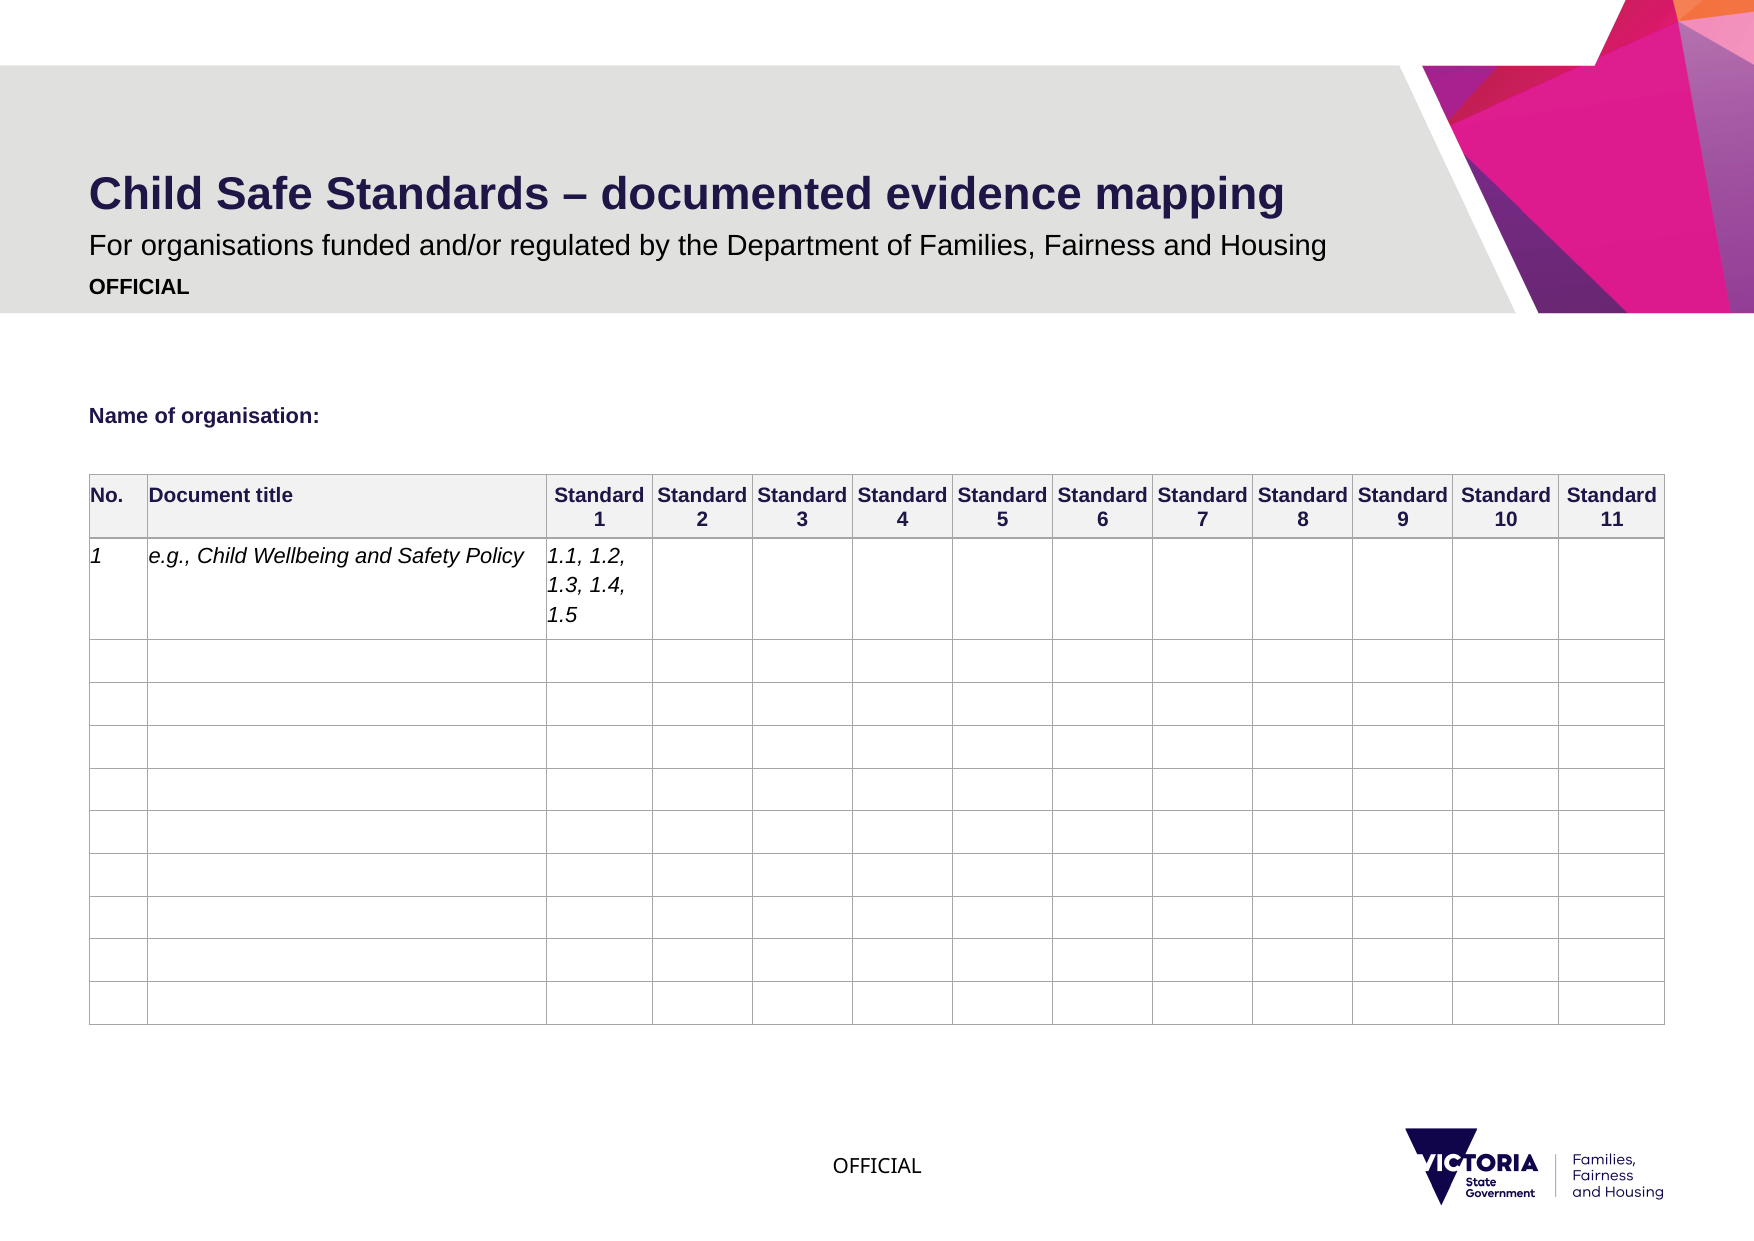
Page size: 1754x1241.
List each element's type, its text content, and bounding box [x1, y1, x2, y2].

table_cell [1559, 683, 1664, 725]
table_header Standard 7 [1153, 475, 1252, 537]
table_cell [753, 811, 852, 853]
table_cell [1053, 811, 1152, 853]
table_cell [90, 897, 147, 938]
table_cell [148, 769, 546, 810]
table_cell [953, 811, 1052, 853]
table_cell [653, 811, 752, 853]
table_cell [853, 683, 952, 725]
table_cell [90, 769, 147, 810]
table_cell [1559, 640, 1664, 682]
table_cell [1559, 897, 1664, 938]
table_cell [148, 811, 546, 853]
table_header Standard 4 [853, 475, 952, 537]
table_cell [1559, 982, 1664, 1024]
table_cell [1153, 640, 1252, 682]
table_cell 1.1, 1.2, 1.3, 1.4, 1.5 [547, 539, 652, 639]
table_cell [547, 683, 652, 725]
table_cell [1053, 539, 1152, 639]
table_cell [653, 769, 752, 810]
table_cell [1253, 811, 1352, 853]
table_cell [653, 982, 752, 1024]
table_cell [1453, 539, 1558, 639]
table_cell [1053, 769, 1152, 810]
table_cell [1559, 939, 1664, 981]
table_cell [547, 939, 652, 981]
table_cell [547, 811, 652, 853]
table_cell [1053, 640, 1152, 682]
table_cell [1253, 683, 1352, 725]
table_cell [1053, 939, 1152, 981]
table_cell [1453, 811, 1558, 853]
table_header Standard 6 [1053, 475, 1152, 537]
table_cell [1153, 726, 1252, 767]
table_cell [1353, 854, 1452, 896]
table_cell [753, 897, 852, 938]
table_cell [148, 683, 546, 725]
table_cell [653, 640, 752, 682]
table_cell [90, 854, 147, 896]
table_cell [1253, 640, 1352, 682]
table_cell [90, 683, 147, 725]
table_cell [1453, 726, 1558, 767]
table_cell [547, 769, 652, 810]
table_cell [148, 982, 546, 1024]
table_cell [1453, 939, 1558, 981]
table_cell [547, 982, 652, 1024]
table_cell [1353, 726, 1452, 767]
table_cell [148, 897, 546, 938]
table_cell [953, 769, 1052, 810]
table_cell [148, 939, 546, 981]
table_cell [953, 854, 1052, 896]
table_cell [1559, 811, 1664, 853]
table_cell [1353, 640, 1452, 682]
table_header Standard 5 [953, 475, 1052, 537]
table_cell [1253, 854, 1352, 896]
table_cell [1353, 769, 1452, 810]
table_header Standard 11 [1559, 475, 1664, 537]
table_cell [953, 640, 1052, 682]
table_cell For organisations funded and/or regulated by the Department of Families, Fairness and Housing [89, 228, 1654, 376]
table_cell [953, 726, 1052, 767]
table_cell [853, 939, 952, 981]
table_cell [753, 854, 852, 896]
table_cell [953, 683, 1052, 725]
table_header Child Safe Standards – documented evidence mapping [89, 110, 1654, 228]
table_cell [90, 640, 147, 682]
table_cell [853, 811, 952, 853]
table_cell [547, 726, 652, 767]
table_cell [1453, 982, 1558, 1024]
table_cell [753, 539, 852, 639]
table_cell [753, 769, 852, 810]
table_header Standard 8 [1253, 475, 1352, 537]
table_cell [1253, 939, 1352, 981]
table_cell [853, 897, 952, 938]
table_cell [1253, 897, 1352, 938]
table_header Standard 2 [653, 475, 752, 537]
table_cell [753, 640, 852, 682]
table_cell [1253, 726, 1352, 767]
table_cell [953, 982, 1052, 1024]
table_cell [653, 939, 752, 981]
table_cell [1253, 982, 1352, 1024]
table_cell [1053, 726, 1152, 767]
table_cell [753, 726, 852, 767]
table_cell [148, 726, 546, 767]
table_cell [1153, 683, 1252, 725]
table_header Standard 9 [1353, 475, 1452, 537]
table_cell [1053, 982, 1152, 1024]
table_cell [1559, 539, 1664, 639]
table_cell [853, 769, 952, 810]
table_cell [753, 939, 852, 981]
table_cell [148, 854, 546, 896]
table_cell [148, 640, 546, 682]
table_cell [1353, 939, 1452, 981]
table_cell [1053, 897, 1152, 938]
table_cell [1453, 854, 1558, 896]
table_cell [1353, 683, 1452, 725]
table_cell [1253, 539, 1352, 639]
picture [0, 0, 1754, 314]
table_cell 1 [90, 539, 147, 639]
table_cell [753, 683, 852, 725]
table_cell [853, 726, 952, 767]
table_cell [853, 982, 952, 1024]
table_header Standard 10 [1453, 475, 1558, 537]
table_cell [547, 897, 652, 938]
table_cell [853, 640, 952, 682]
table_cell [1453, 769, 1558, 810]
table_cell [1453, 640, 1558, 682]
table_header Document title [148, 475, 546, 537]
table_cell [1353, 539, 1452, 639]
table_cell [1153, 897, 1252, 938]
table_cell [547, 640, 652, 682]
table_cell [1153, 854, 1252, 896]
table_cell [1559, 726, 1664, 767]
table_cell [1153, 982, 1252, 1024]
table_cell [1153, 539, 1252, 639]
table_cell [953, 897, 1052, 938]
table_cell [547, 854, 652, 896]
table_cell [1453, 683, 1558, 725]
table_cell [90, 811, 147, 853]
table_cell [1559, 769, 1664, 810]
table_cell [1353, 811, 1452, 853]
table_cell [90, 939, 147, 981]
table_cell [653, 683, 752, 725]
table_cell [1053, 683, 1152, 725]
text Name of organisation: [89, 402, 1665, 428]
table_cell [853, 854, 952, 896]
table_cell [653, 726, 752, 767]
table_cell [953, 939, 1052, 981]
table_cell [653, 539, 752, 639]
table_cell [853, 539, 952, 639]
picture [514, 1075, 1751, 1241]
table_cell [90, 726, 147, 767]
table_cell e.g., Child Wellbeing and Safety Policy [148, 539, 546, 639]
table_cell [1153, 769, 1252, 810]
table_cell [653, 897, 752, 938]
table_cell [1153, 811, 1252, 853]
table_cell [90, 982, 147, 1024]
table_cell [1353, 982, 1452, 1024]
table_cell [953, 539, 1052, 639]
table_header No. [90, 475, 147, 537]
table_header Standard 1 [547, 475, 652, 537]
table_cell [1053, 854, 1152, 896]
table_header Standard 3 [753, 475, 852, 537]
table_cell [1153, 939, 1252, 981]
table_cell [1559, 854, 1664, 896]
table_cell [1253, 769, 1352, 810]
table_cell [653, 854, 752, 896]
table_cell [1353, 897, 1452, 938]
table_cell [1453, 897, 1558, 938]
table_cell [753, 982, 852, 1024]
